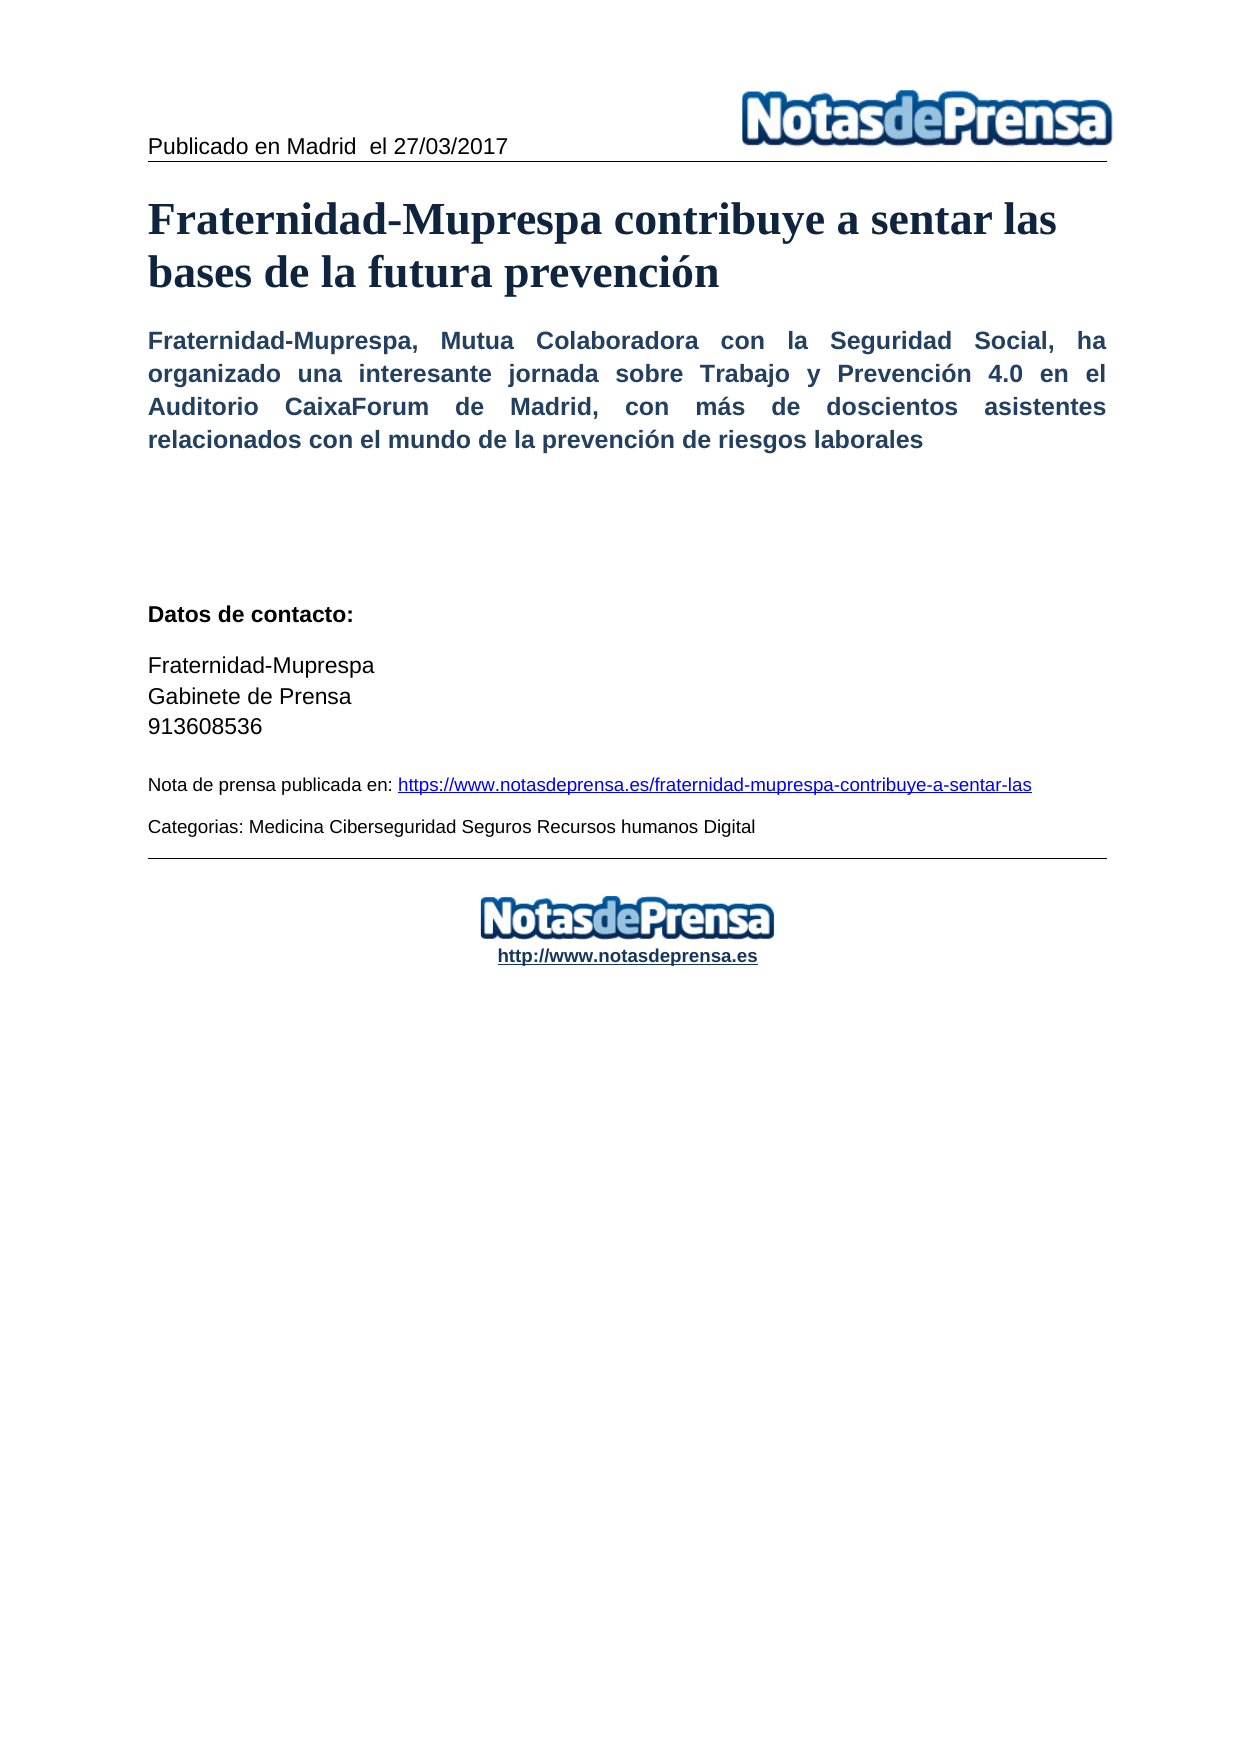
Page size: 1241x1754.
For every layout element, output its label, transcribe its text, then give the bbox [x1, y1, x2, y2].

text Gabinete de Prensa [148, 683, 1063, 709]
text Nota de prensa publicada en: https://www.notasdeprensa.es/fraternidad-muprespa-contribuye-a-sentar-las [148, 773, 1107, 795]
text Fraternidad-Muprespa [148, 652, 1063, 679]
subtitle Fraternidad-Muprespa contribuye a sentar las bases de la futura prevención [148, 192, 1107, 297]
subtitle Fraternidad-Muprespa, Mutua Colaboradora con la Seguridad Social, ha organizado una interesante jornada sobre Trabajo y Prevención 4.0 en el Auditorio CaixaForum de Madrid, con más de doscientos asistentes relacionados con el mundo de la prevención de riesgos laborales [148, 326, 1107, 454]
text 913608536 [148, 713, 1063, 739]
text Categorias: Medicina Ciberseguridad Seguros Recursos humanos Digital [148, 816, 1107, 837]
picture [742, 90, 1113, 148]
text http://www.notasdeprensa.es [148, 945, 1107, 967]
text Datos de contacto: [148, 601, 1107, 628]
picture [480, 895, 775, 941]
text Publicado en Madrid el 27/03/2017 [148, 133, 1107, 161]
